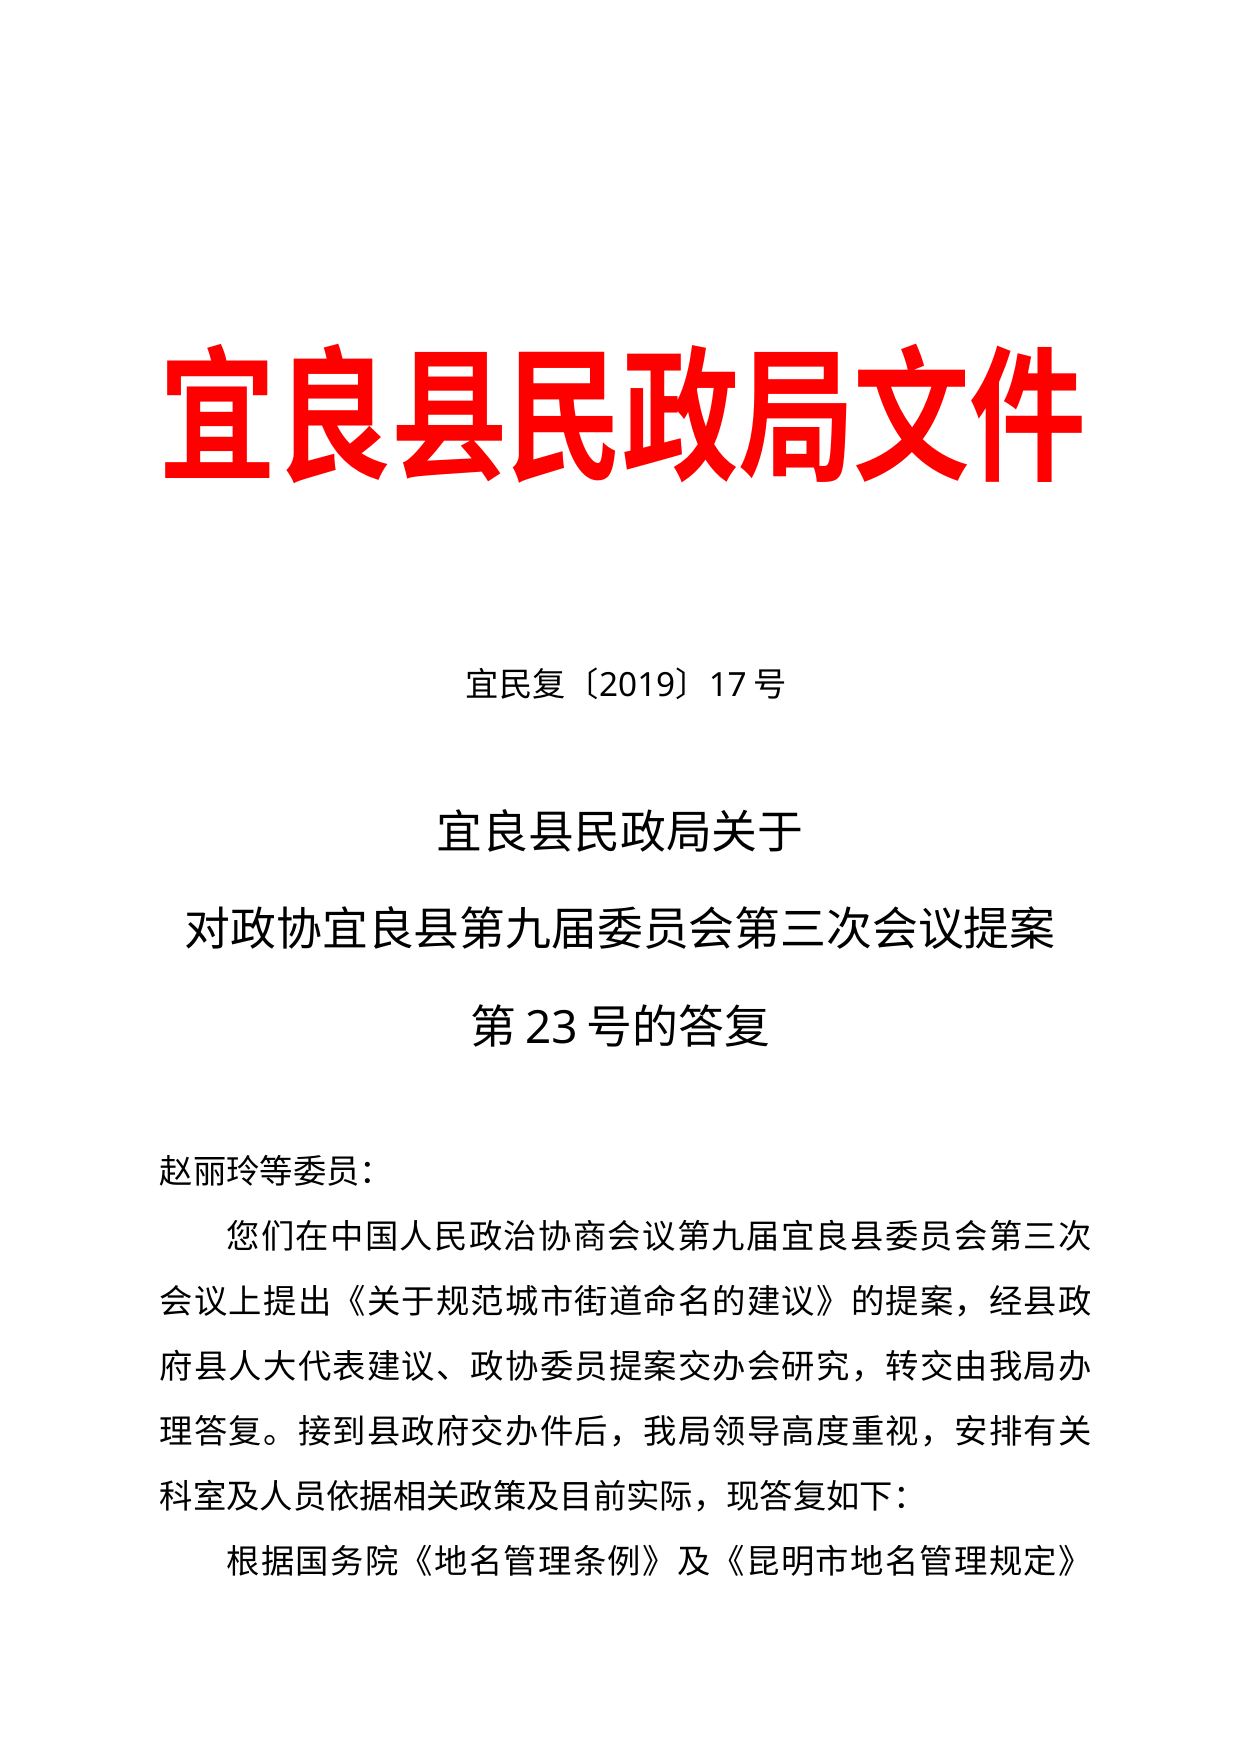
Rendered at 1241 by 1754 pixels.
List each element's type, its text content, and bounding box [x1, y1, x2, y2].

text 宜民复〔2019〕17号 [159, 649, 1093, 714]
text 赵丽玲等委员： [159, 1137, 1093, 1202]
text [159, 1527, 1093, 1592]
text 第23号的答复 [147, 974, 1093, 1072]
text 宜良县民政局文件 [159, 292, 1093, 519]
text 宜良县民政局关于 [147, 779, 1093, 877]
text 对政协宜良县第九届委员会第三次会议提案 [147, 877, 1093, 974]
text 您们在中国人民政治协商会议第九届宜良县委员会第三次会议上提出《关于规范城市街道命名的建议》的提案，经县政府县人大代表建议、政协委员提案交办会研究，转交由我局办理答复。接到县政府交办件后，我局领导高度重视，安排有关科室及人员依据相关政策及目前实际，现答复如下： [159, 1202, 1093, 1527]
